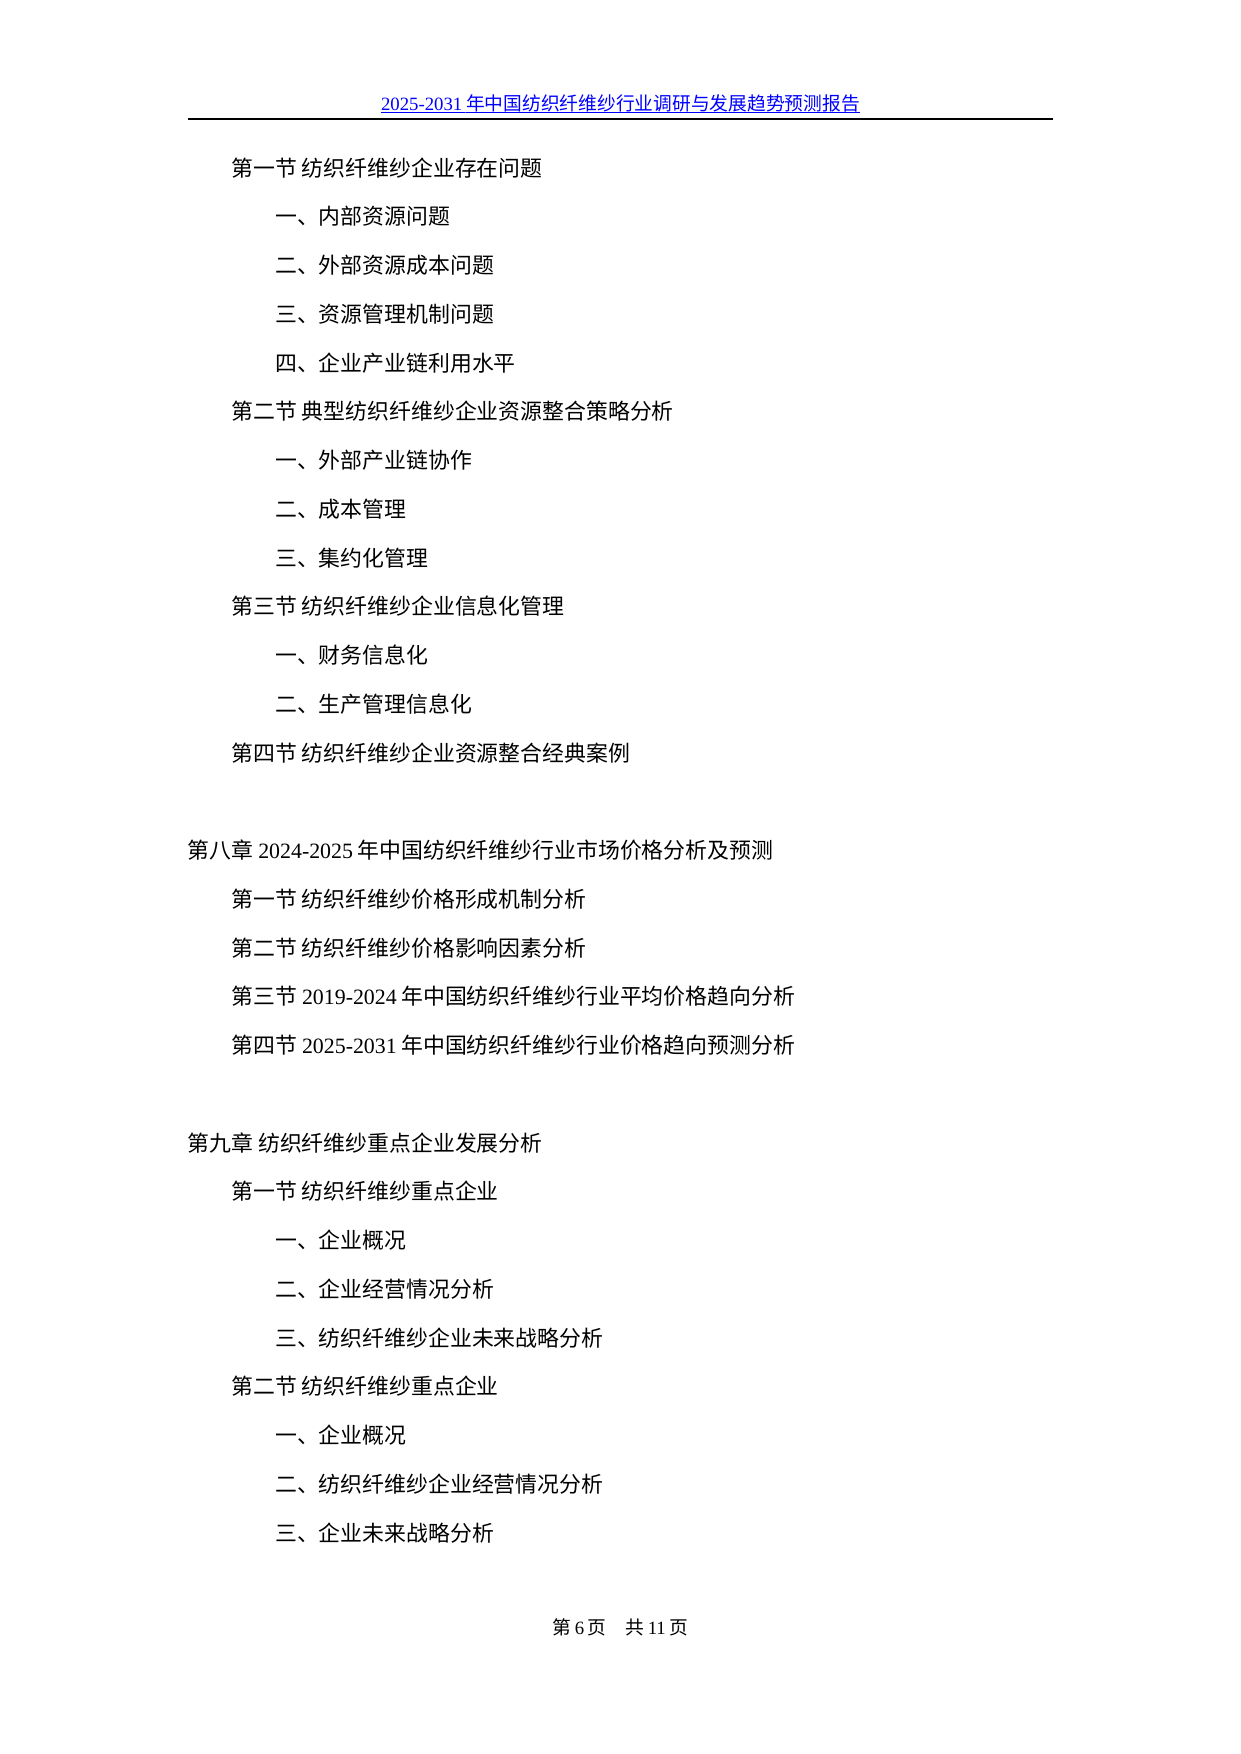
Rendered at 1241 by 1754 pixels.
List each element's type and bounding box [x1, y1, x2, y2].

text [187, 150, 1053, 1548]
